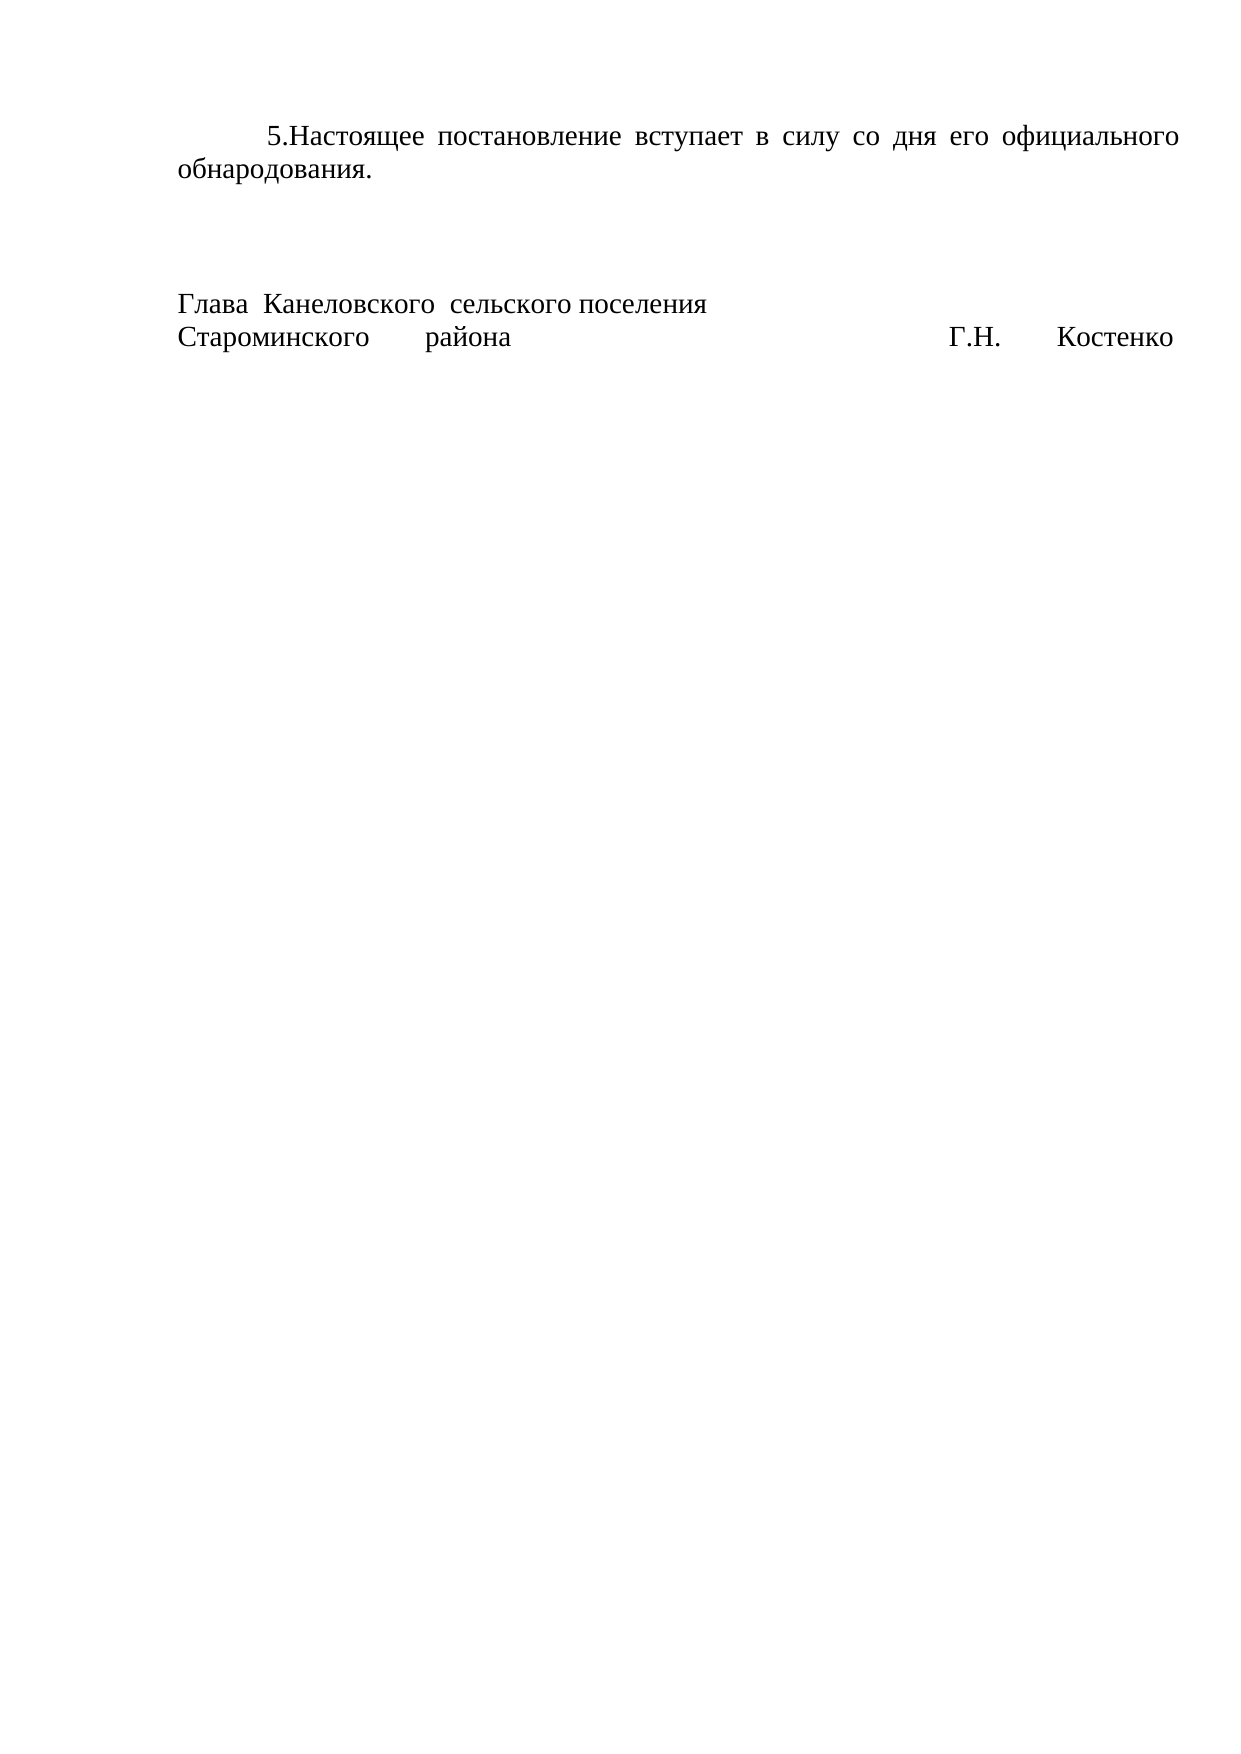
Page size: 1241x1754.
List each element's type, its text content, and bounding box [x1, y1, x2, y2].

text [177, 118, 1181, 286]
text Глава Канеловского сельского поселения [177, 286, 1181, 319]
text Староминского района Г.Н. Костенко [177, 319, 1181, 386]
